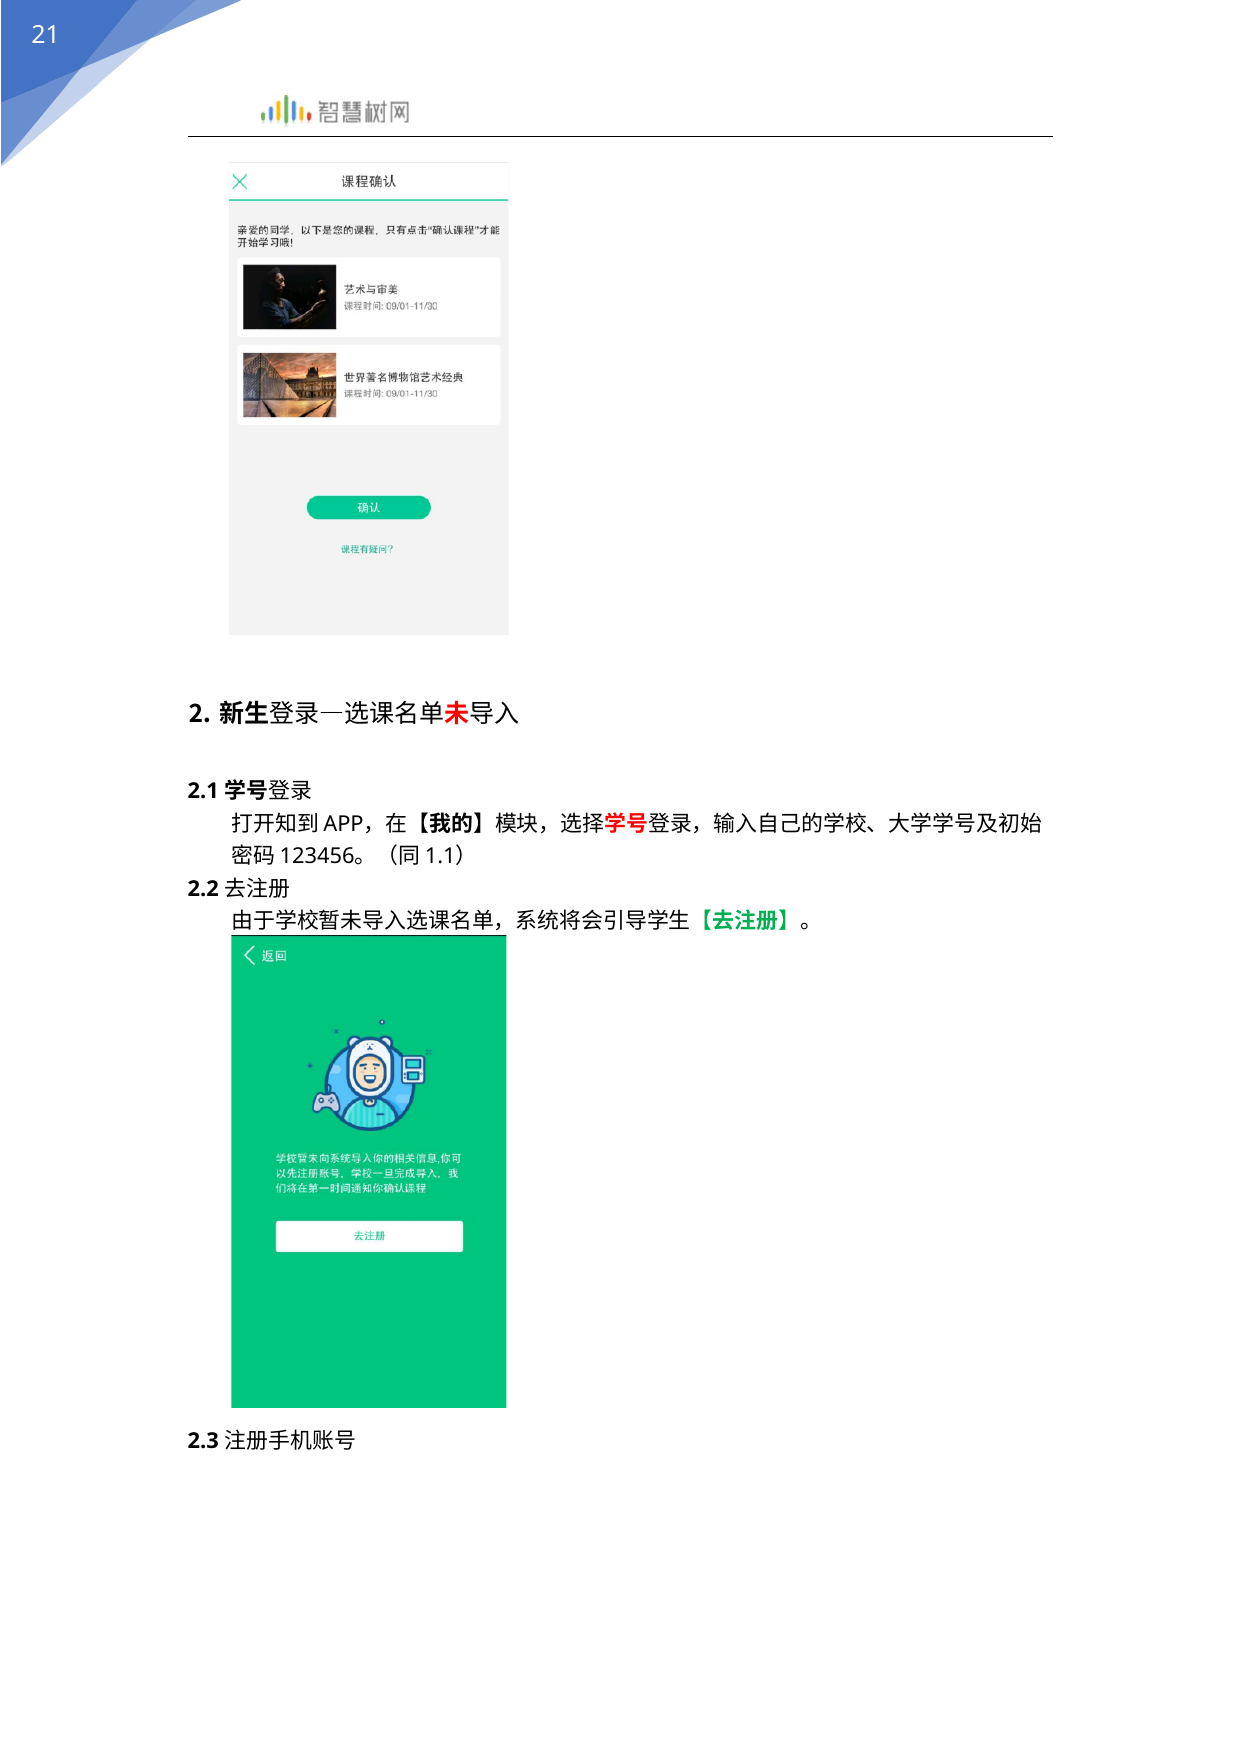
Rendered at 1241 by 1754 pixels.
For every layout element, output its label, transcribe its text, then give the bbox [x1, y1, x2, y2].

text 打开知到APP，在【我的】模块，选择学号登录，输入自己的学校、大学学号及初始密码123456。（同1.1） [231, 805, 1053, 870]
text 2.1 学号登录 [187, 773, 1053, 805]
picture [231, 935, 507, 1408]
picture [1, 0, 509, 635]
text 2.3 注册手机账号 [187, 1423, 1053, 1455]
text 由于学校暂未导入选课名单，系统将会引导学生【去注册】。 [187, 903, 1053, 935]
picture [250, 88, 417, 134]
subtitle ⒉ 新生登录—选课名单未导入 [187, 679, 1053, 744]
text 2.2 去注册 [187, 870, 1053, 903]
